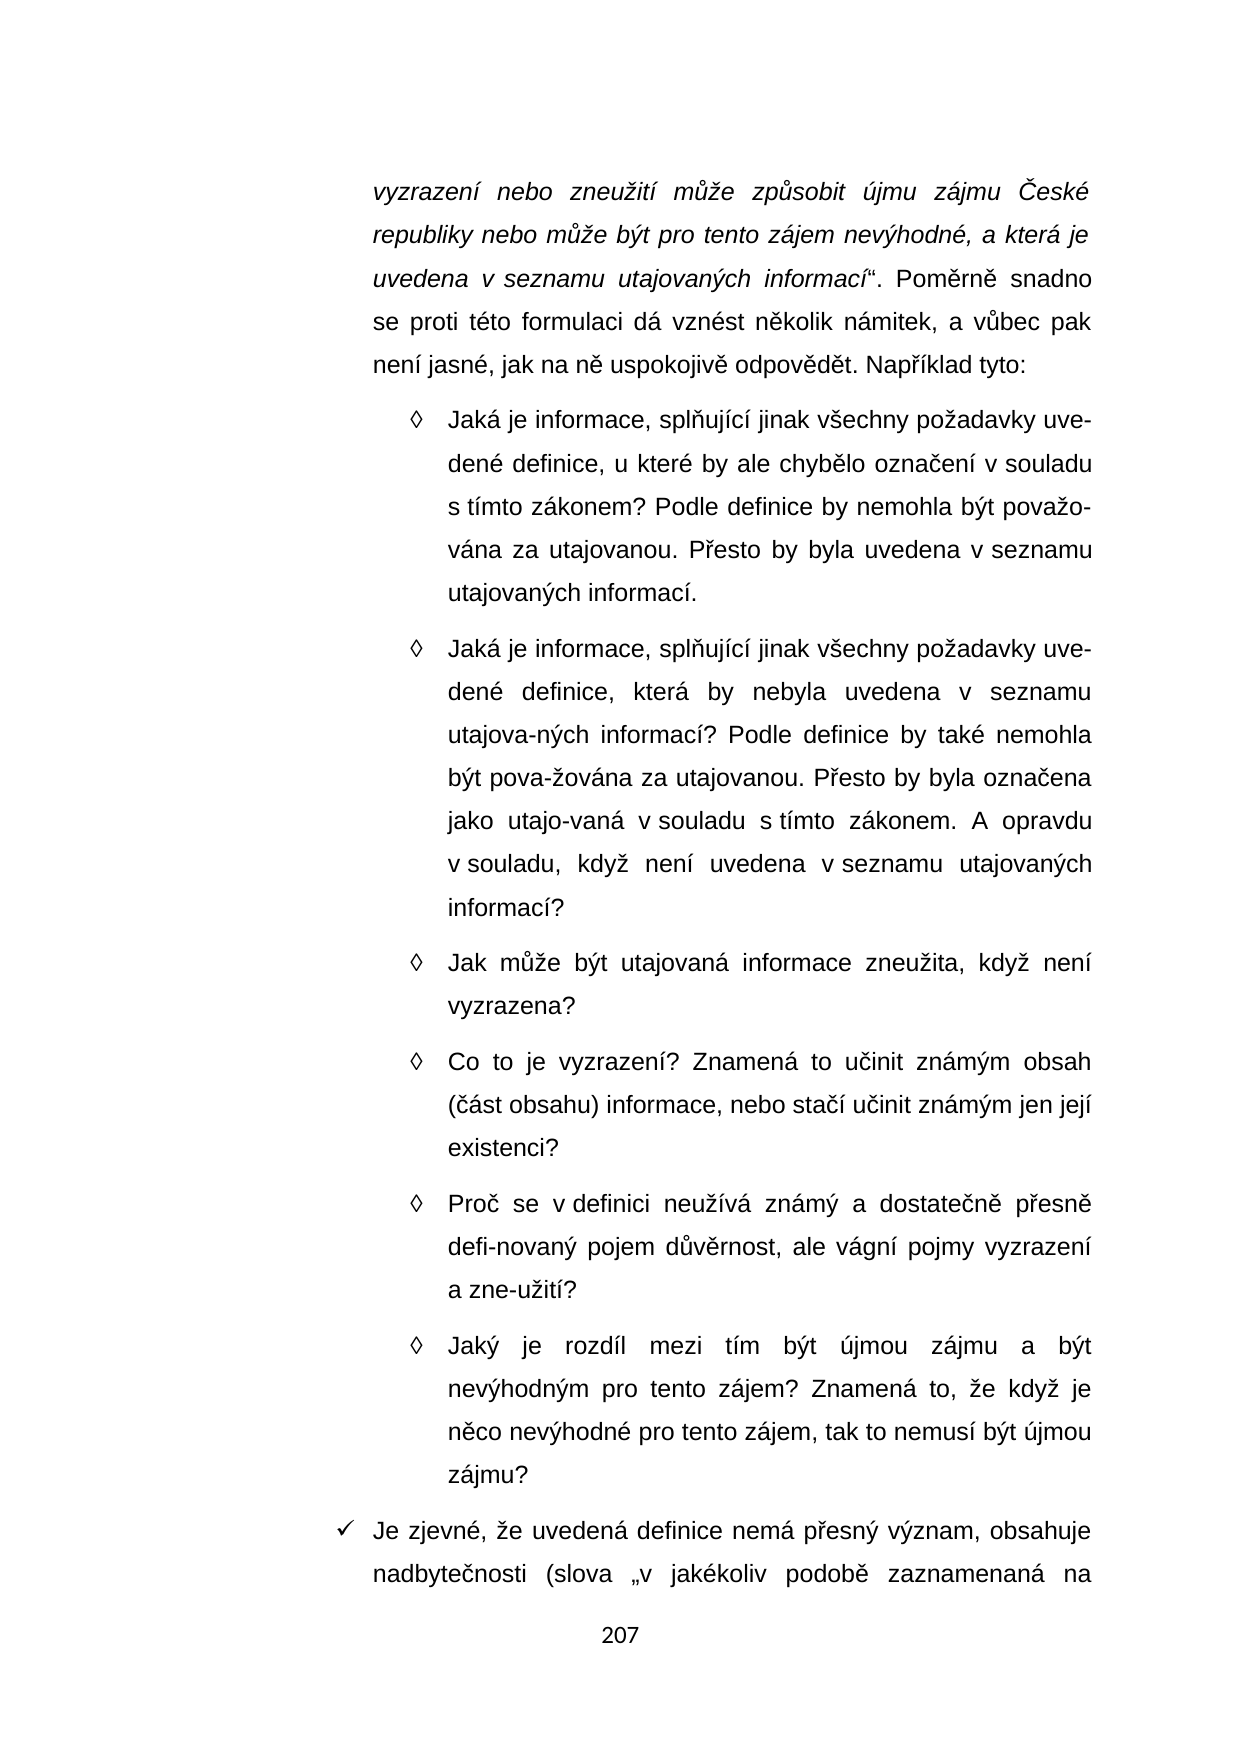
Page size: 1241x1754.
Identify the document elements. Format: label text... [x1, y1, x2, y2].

list Jak může být utajovaná informace zneužita, když není vyzrazena? [410, 948, 1093, 1020]
list Jaká je informace, splňující jinak všechny požadavky uve-dené definice, u které by ale chybělo označení v souladu s tímto zákonem? Podle definice by nemohla být považo-vána za utajovanou. Přesto by byla uvedena v seznamu utajovaných informací. [410, 405, 1093, 607]
list Jaký je rozdíl mezi tím být újmou zájmu a být nevýhodným pro tento zájem? Znamená to, že když je něco nevýhodné pro tento zájem, tak to nemusí být újmou zájmu? [410, 1331, 1093, 1489]
list Co to je vyzrazení? Znamená to učinit známým obsah (část obsahu) informace, nebo stačí učinit známým jen její existenci? [410, 1047, 1093, 1162]
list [335, 177, 1093, 378]
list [335, 1516, 1093, 1588]
list Jaká je informace, splňující jinak všechny požadavky uve-dené definice, která by nebyla uvedena v seznamu utajova-ných informací? Podle definice by také nemohla být pova-žována za utajovanou. Přesto by byla označena jako utajo-vaná v souladu s tímto zákonem. A opravdu v souladu, když není uvedena v seznamu utajovaných informací? [410, 634, 1093, 921]
list Proč se v definici neužívá známý a dostatečně přesně defi-novaný pojem důvěrnost, ale vágní pojmy vyzrazení a zne-užití? [410, 1189, 1093, 1304]
